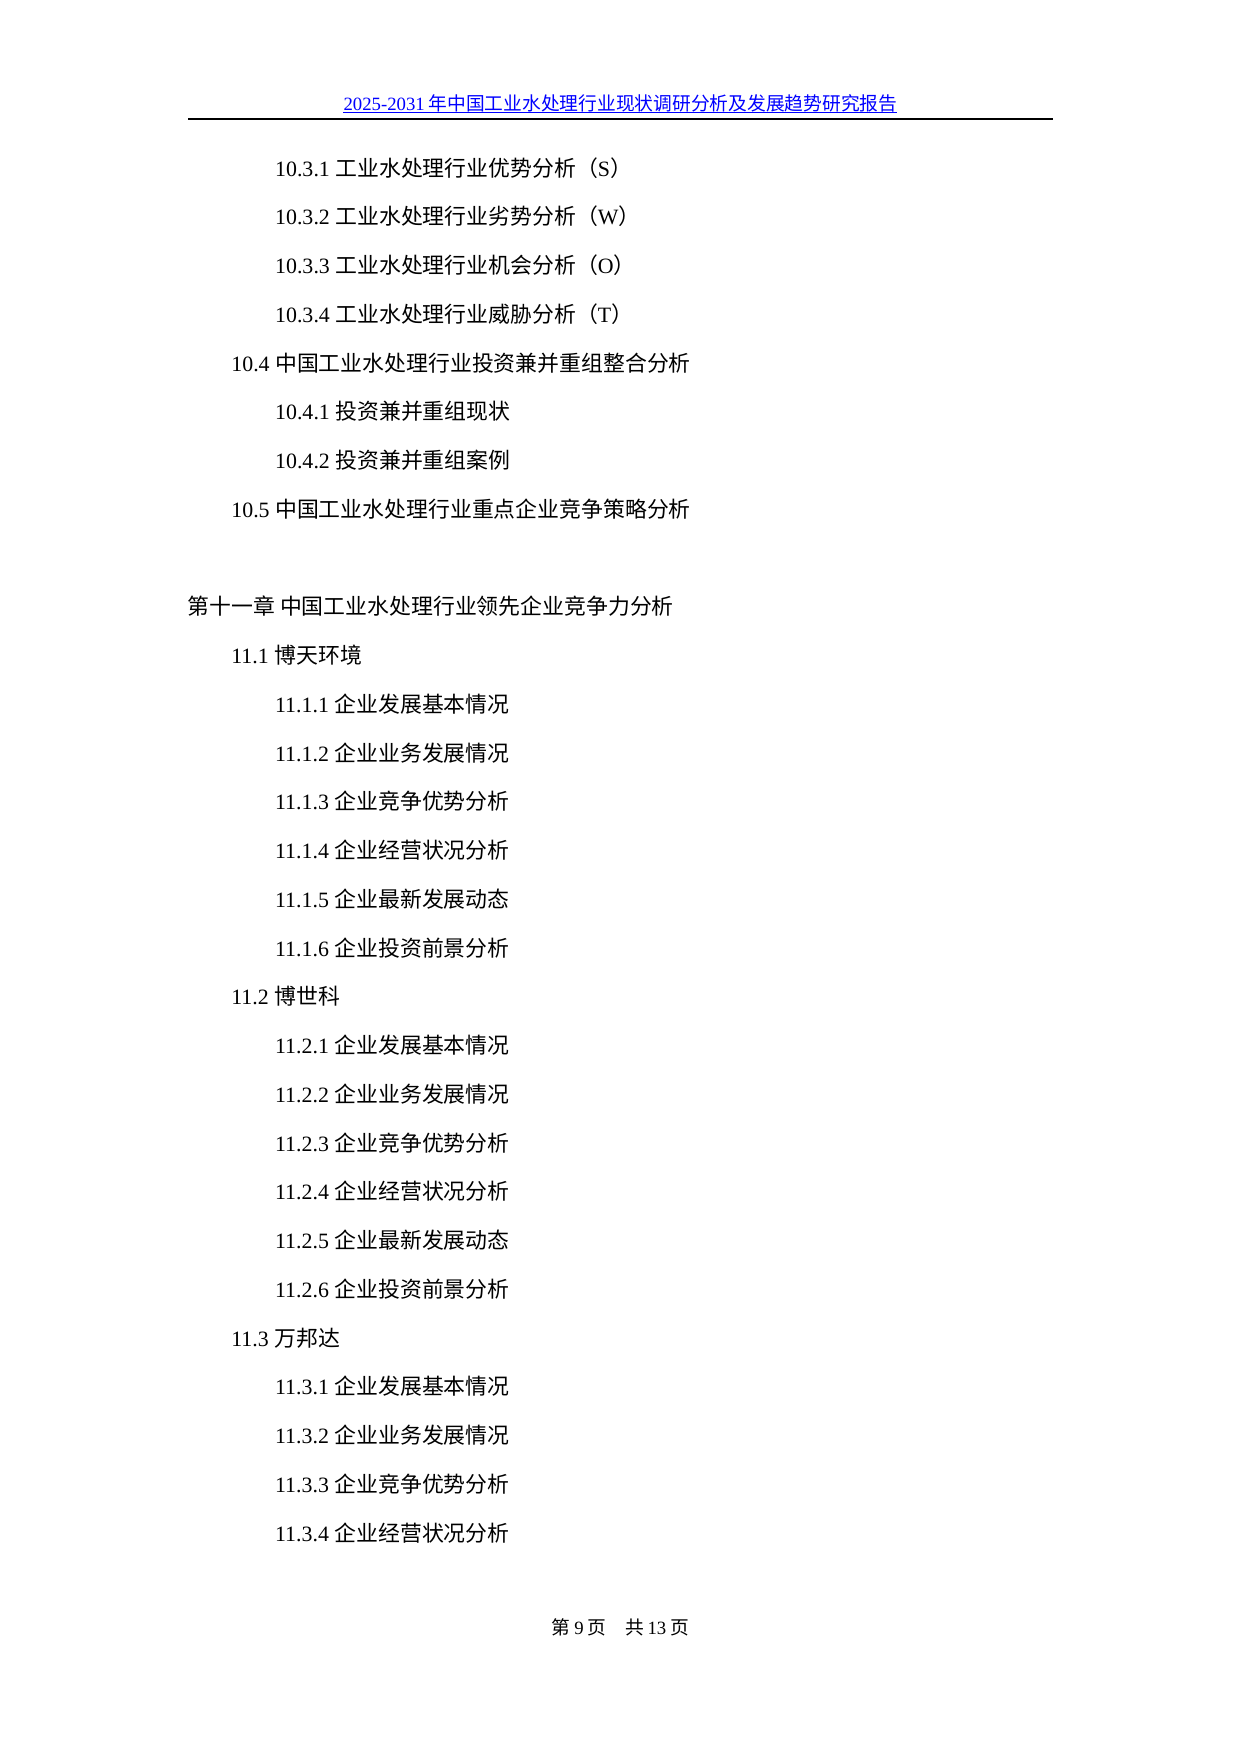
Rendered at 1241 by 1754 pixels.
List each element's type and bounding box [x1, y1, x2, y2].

text [187, 150, 1053, 1548]
